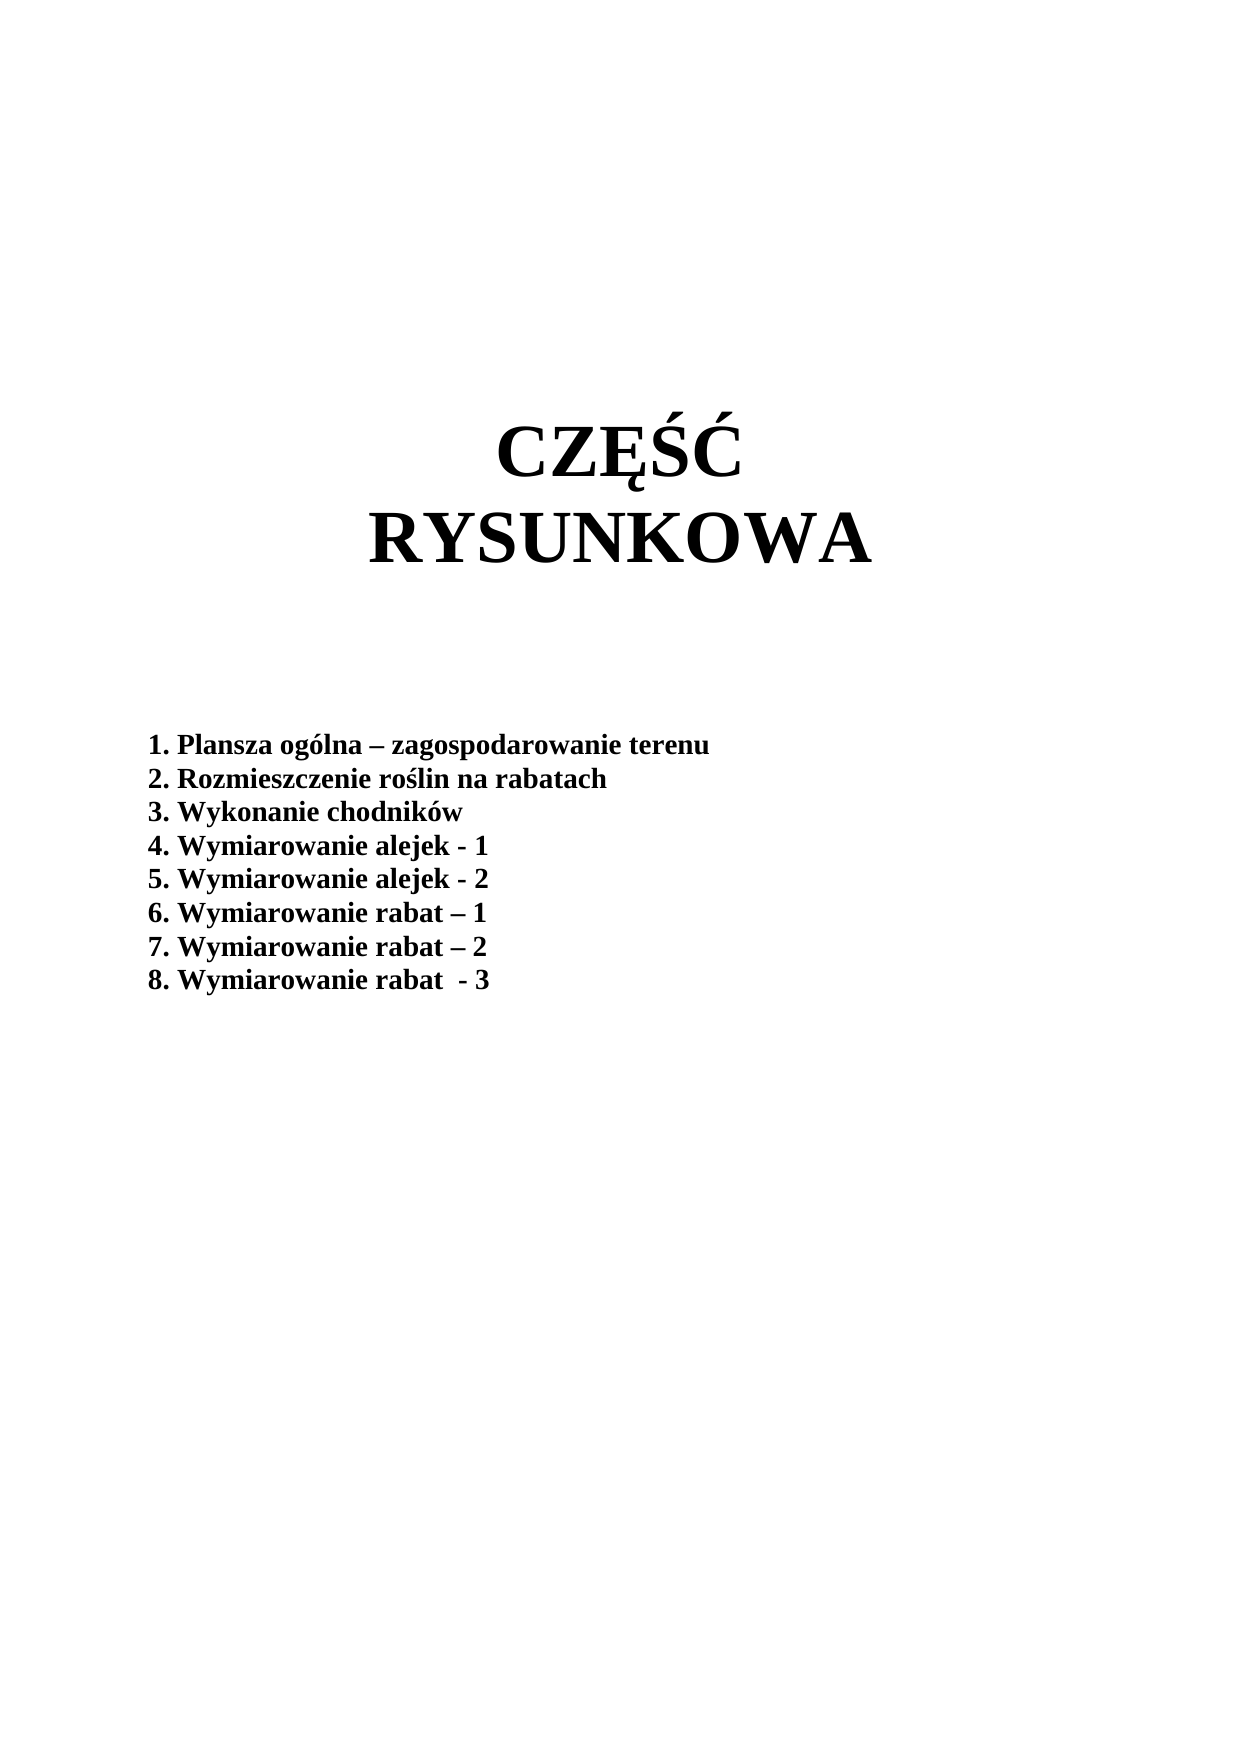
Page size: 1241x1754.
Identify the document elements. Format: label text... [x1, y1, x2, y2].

text RYSUNKOWA [148, 493, 1093, 579]
text 7. Wymiarowanie rabat – 2 [148, 929, 1093, 962]
text 1. Plansza ogólna – zagospodarowanie terenu [148, 727, 1093, 761]
text 5. Wymiarowanie alejek - 2 [148, 862, 1093, 895]
text 4. Wymiarowanie alejek - 1 [148, 828, 1093, 862]
text 8. Wymiarowanie rabat - 3 [148, 962, 1093, 996]
text 6. Wymiarowanie rabat – 1 [148, 895, 1093, 929]
text 2. Rozmieszczenie roślin na rabatach [148, 761, 1093, 794]
text CZĘŚĆ [148, 406, 1093, 493]
text 3. Wykonanie chodników [148, 794, 1093, 828]
